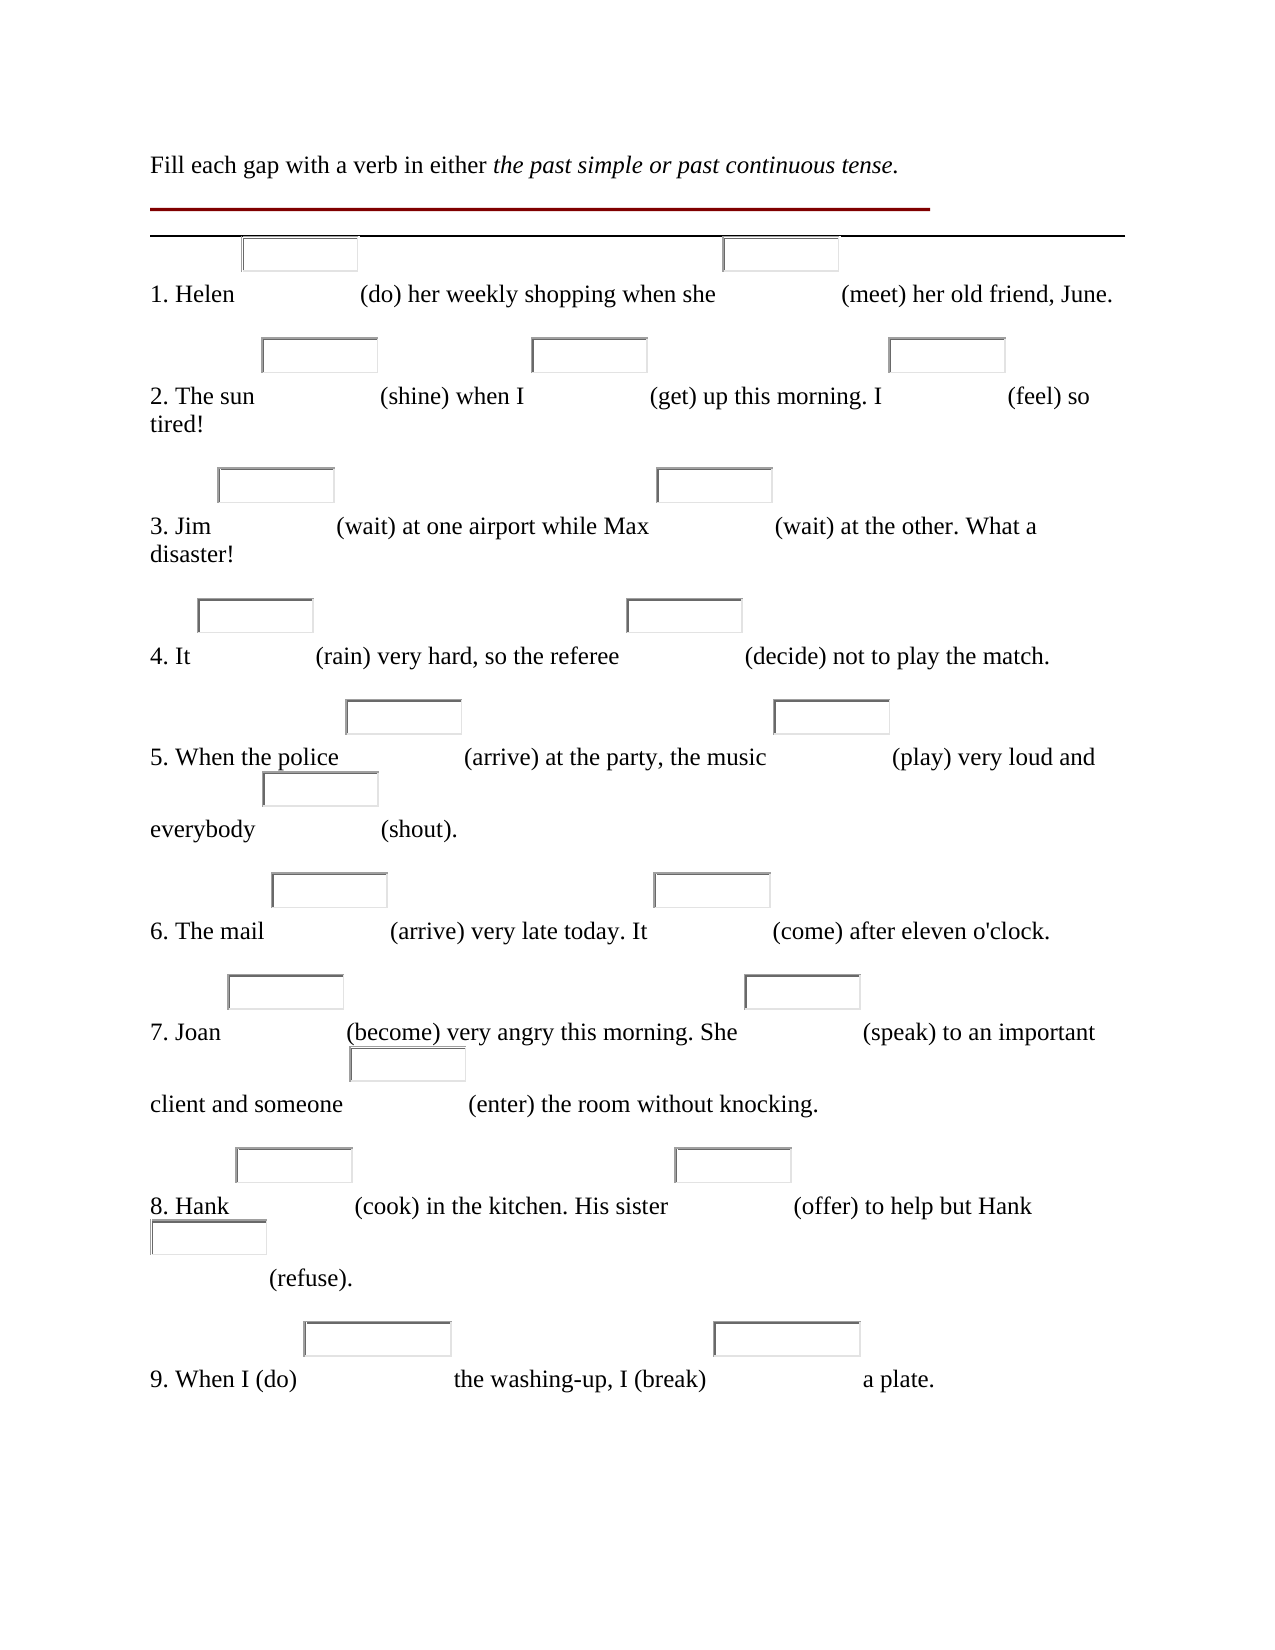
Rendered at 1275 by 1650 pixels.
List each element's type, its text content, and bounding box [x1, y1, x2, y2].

text 8. Hank (cook) in the kitchen. His sister (offer) to help but Hank (refuse). [150, 1147, 1125, 1292]
text 3. Jim (wait) at one airport while Max (wait) at the other. What a disaster! [150, 467, 1125, 568]
text 7. Joan (become) very angry this morning. She (speak) to an important client and someone (enter) the room without knocking. [150, 974, 1125, 1118]
text 5. When the police (arrive) at the party, the music (play) very loud and everybody (shout). [150, 699, 1125, 843]
text 6. The mail (arrive) very late today. It (come) after eleven o'clock. [150, 872, 1125, 944]
text 9. When I (do) the washing-up, I (break) a plate. [150, 1321, 1125, 1393]
text 4. It (rain) very hard, so the referee (decide) not to play the match. [150, 597, 1125, 670]
text 1. Helen (do) her weekly shopping when she (meet) her old friend, June. [150, 237, 1125, 308]
text Fill each gap with a verb in either the past simple or past continuous tense. [150, 150, 1125, 179]
text 2. The sun (shine) when I (get) up this morning. I (feel) so tired! [150, 337, 1125, 438]
